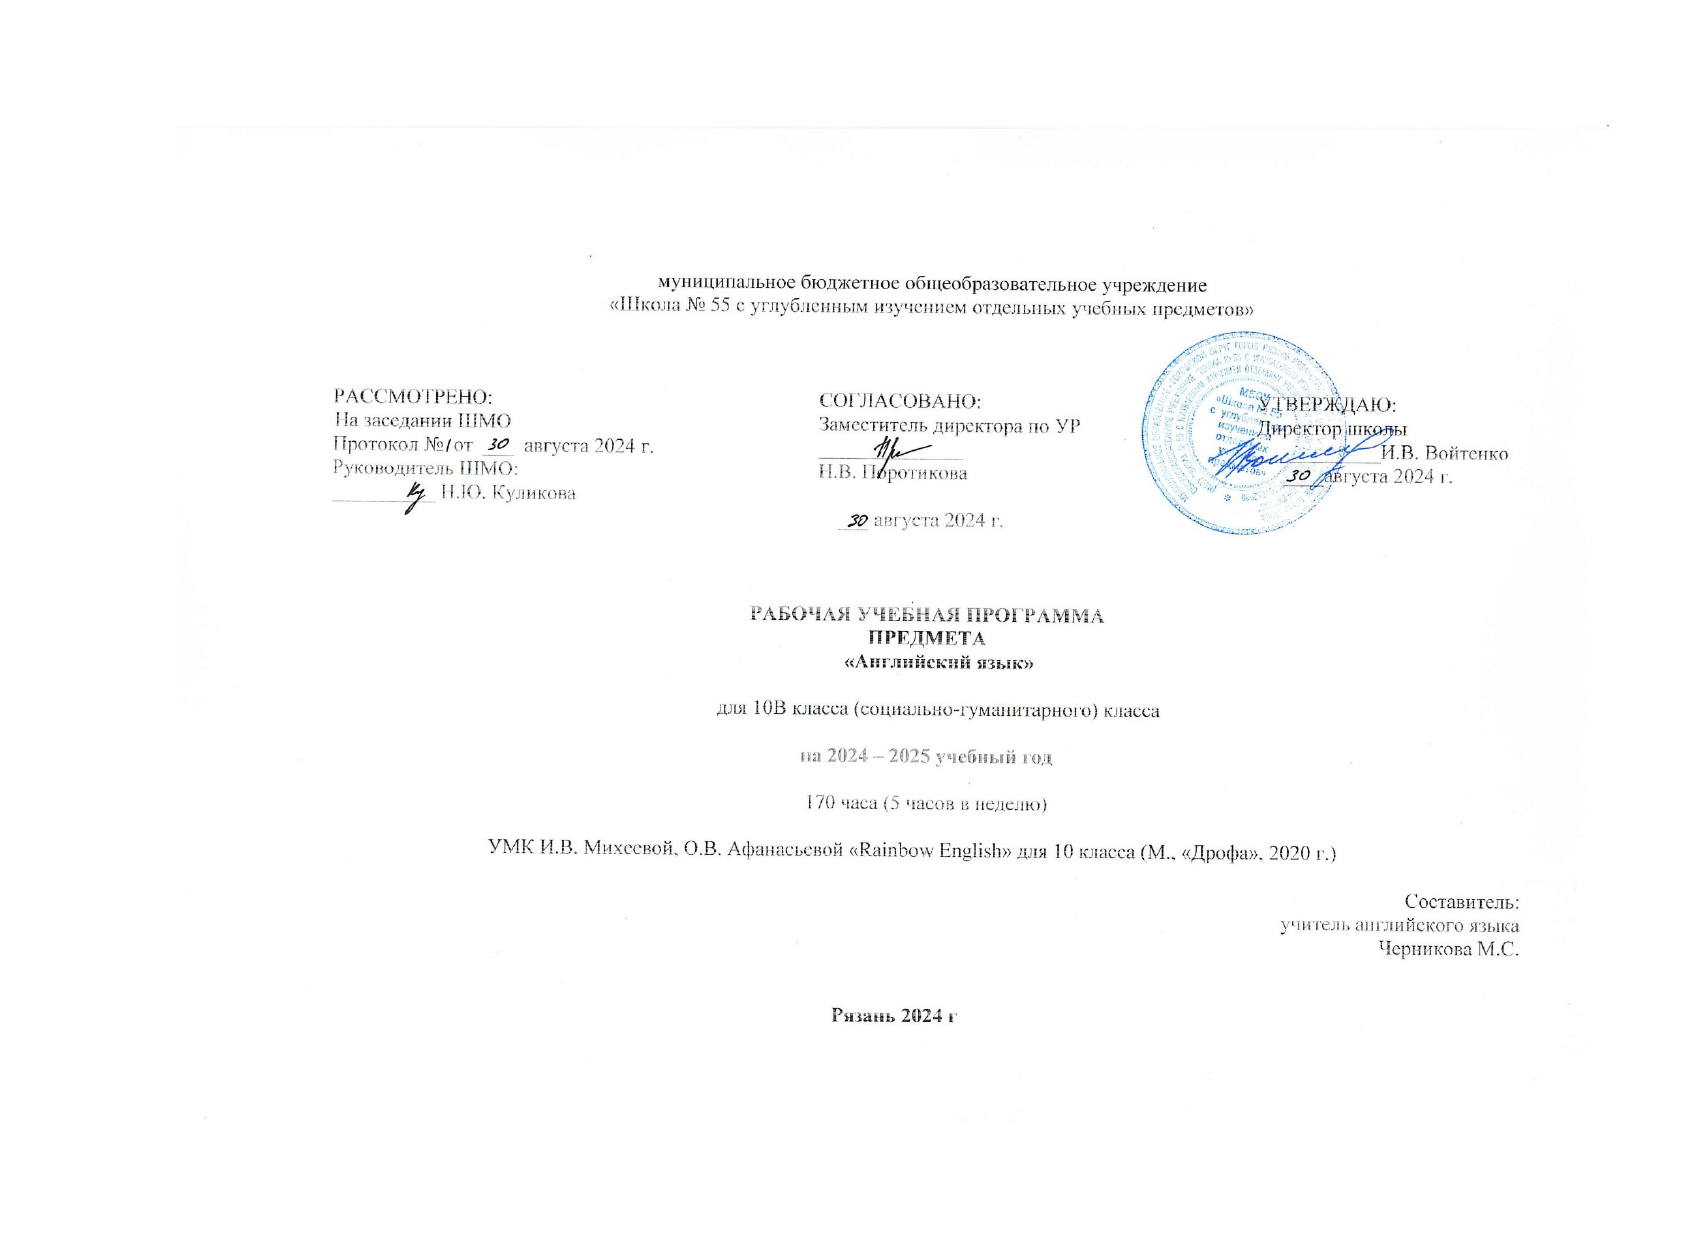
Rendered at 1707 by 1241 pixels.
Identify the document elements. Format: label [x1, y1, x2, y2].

picture [177, 118, 1618, 1123]
